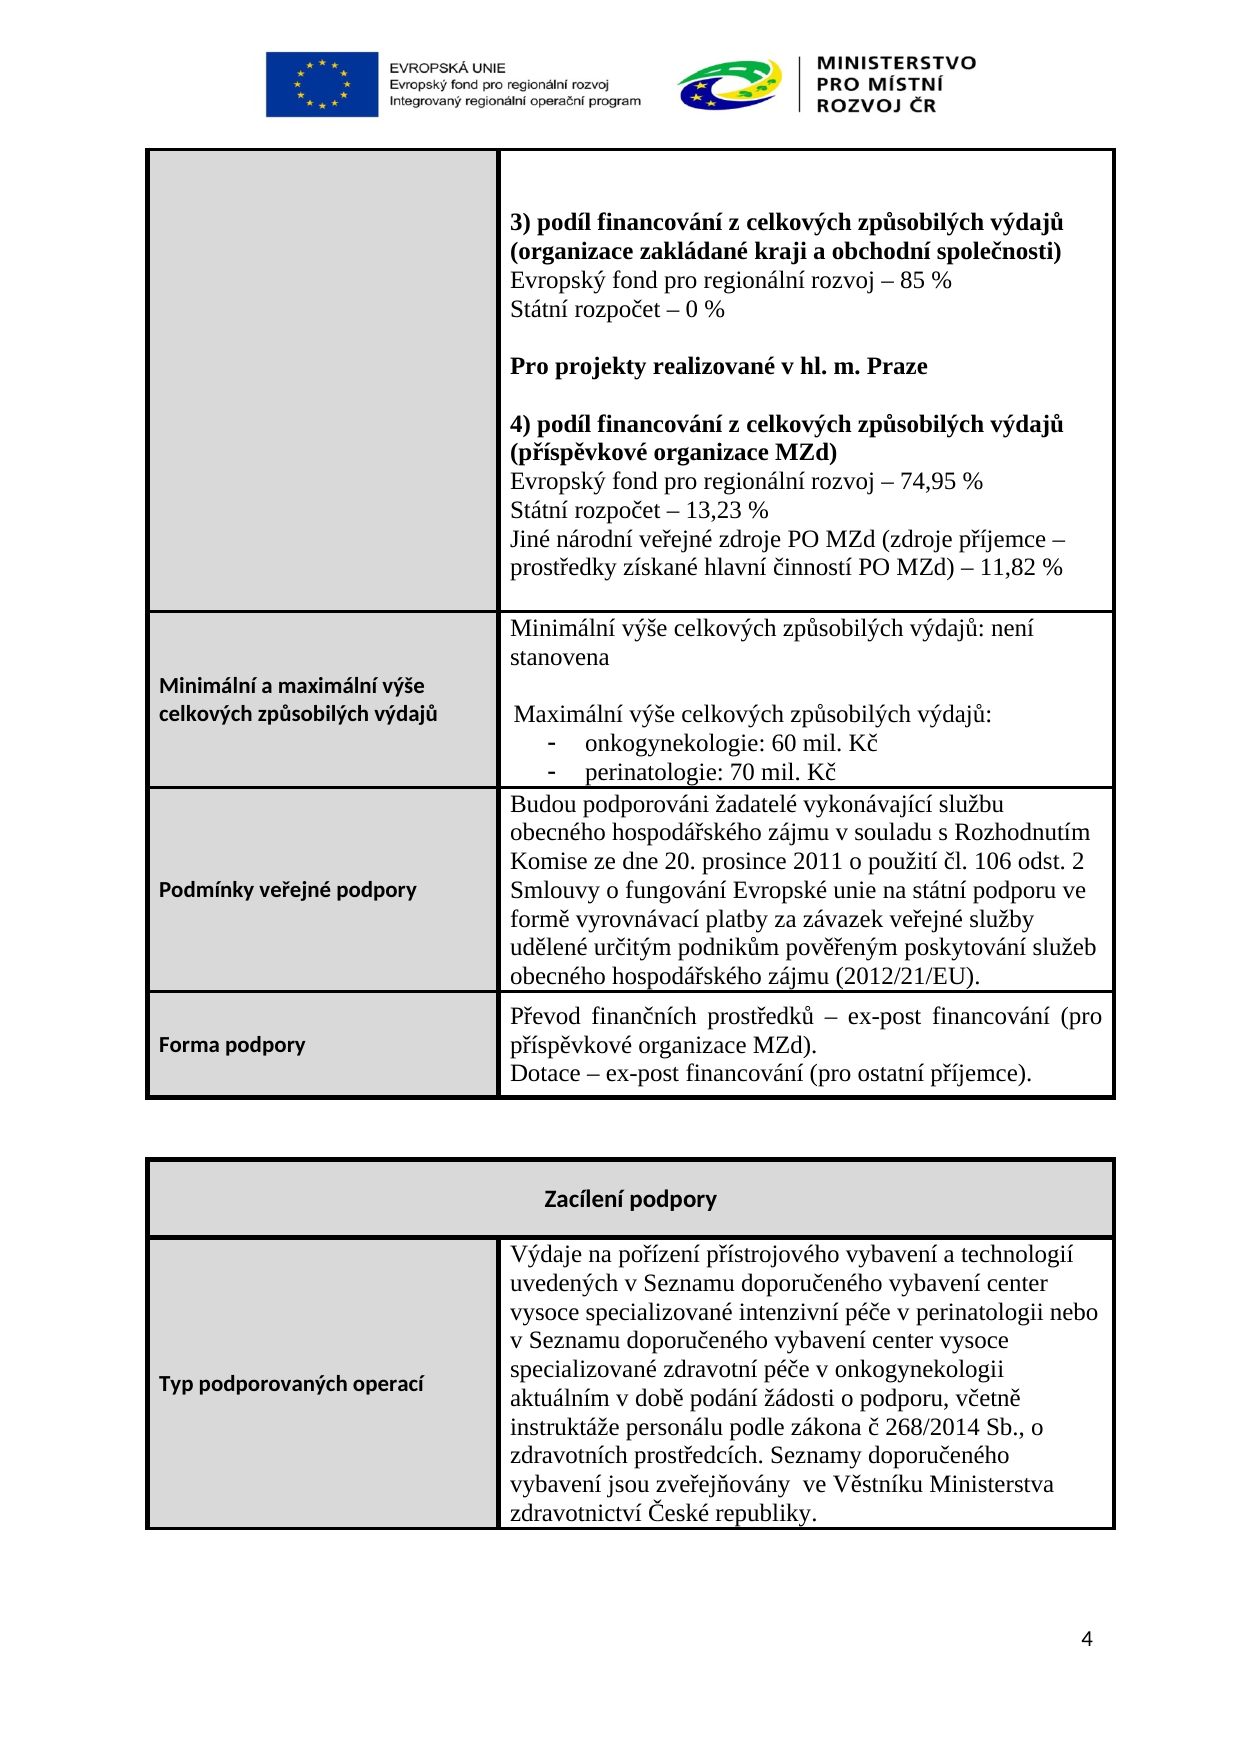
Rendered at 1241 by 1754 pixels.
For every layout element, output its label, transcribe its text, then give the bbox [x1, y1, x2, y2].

picture [241, 29, 1000, 138]
table_cell Převod finančních prostředků – ex-post financování (pro příspěvkové organizace MZd). Dotace – ex-post financování (pro ostatní příjemce). [501, 993, 1112, 1095]
table_cell Minimální výše celkových způsobilých výdajů: není stanovena Maximální výše celkových způsobilých výdajů: onkogynekologie: 60 mil. Kč perinatologie: 70 mil. Kč [501, 613, 1112, 786]
table_cell Minimální a maximální výše celkových způsobilých výdajů [150, 613, 496, 786]
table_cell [501, 151, 1112, 610]
table_cell Typ podporovaných operací [150, 1240, 496, 1527]
table_header Zacílení podpory [150, 1162, 1112, 1235]
table_cell Podmínky veřejné podpory [150, 789, 496, 990]
table_cell Budou podporováni žadatelé vykonávající službu obecného hospodářského zájmu v souladu s Rozhodnutím Komise ze dne 20. prosince 2011 o použití čl. 106 odst. 2 Smlouvy o fungování Evropské unie na státní podporu ve formě vyrovnávací platby za závazek veřejné služby udělené určitým podnikům pověřeným poskytování služeb obecného hospodářského zájmu (2012/21/EU). [501, 789, 1112, 990]
table_cell Forma podpory [150, 993, 496, 1095]
table_cell Výdaje na pořízení přístrojového vybavení a technologií uvedených v Seznamu doporučeného vybavení center vysoce specializované intenzivní péče v perinatologii nebo v Seznamu doporučeného vybavení center vysoce specializované zdravotní péče v onkogynekologii aktuálním v době podání žádosti o podporu, včetně instruktáže personálu podle zákona č 268/2014 Sb., o zdravotních prostředcích. Seznamy doporučeného vybavení jsou zveřejňovány ve Věstníku Ministerstva zdravotnictví České republiky. [501, 1240, 1112, 1527]
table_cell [150, 151, 496, 610]
